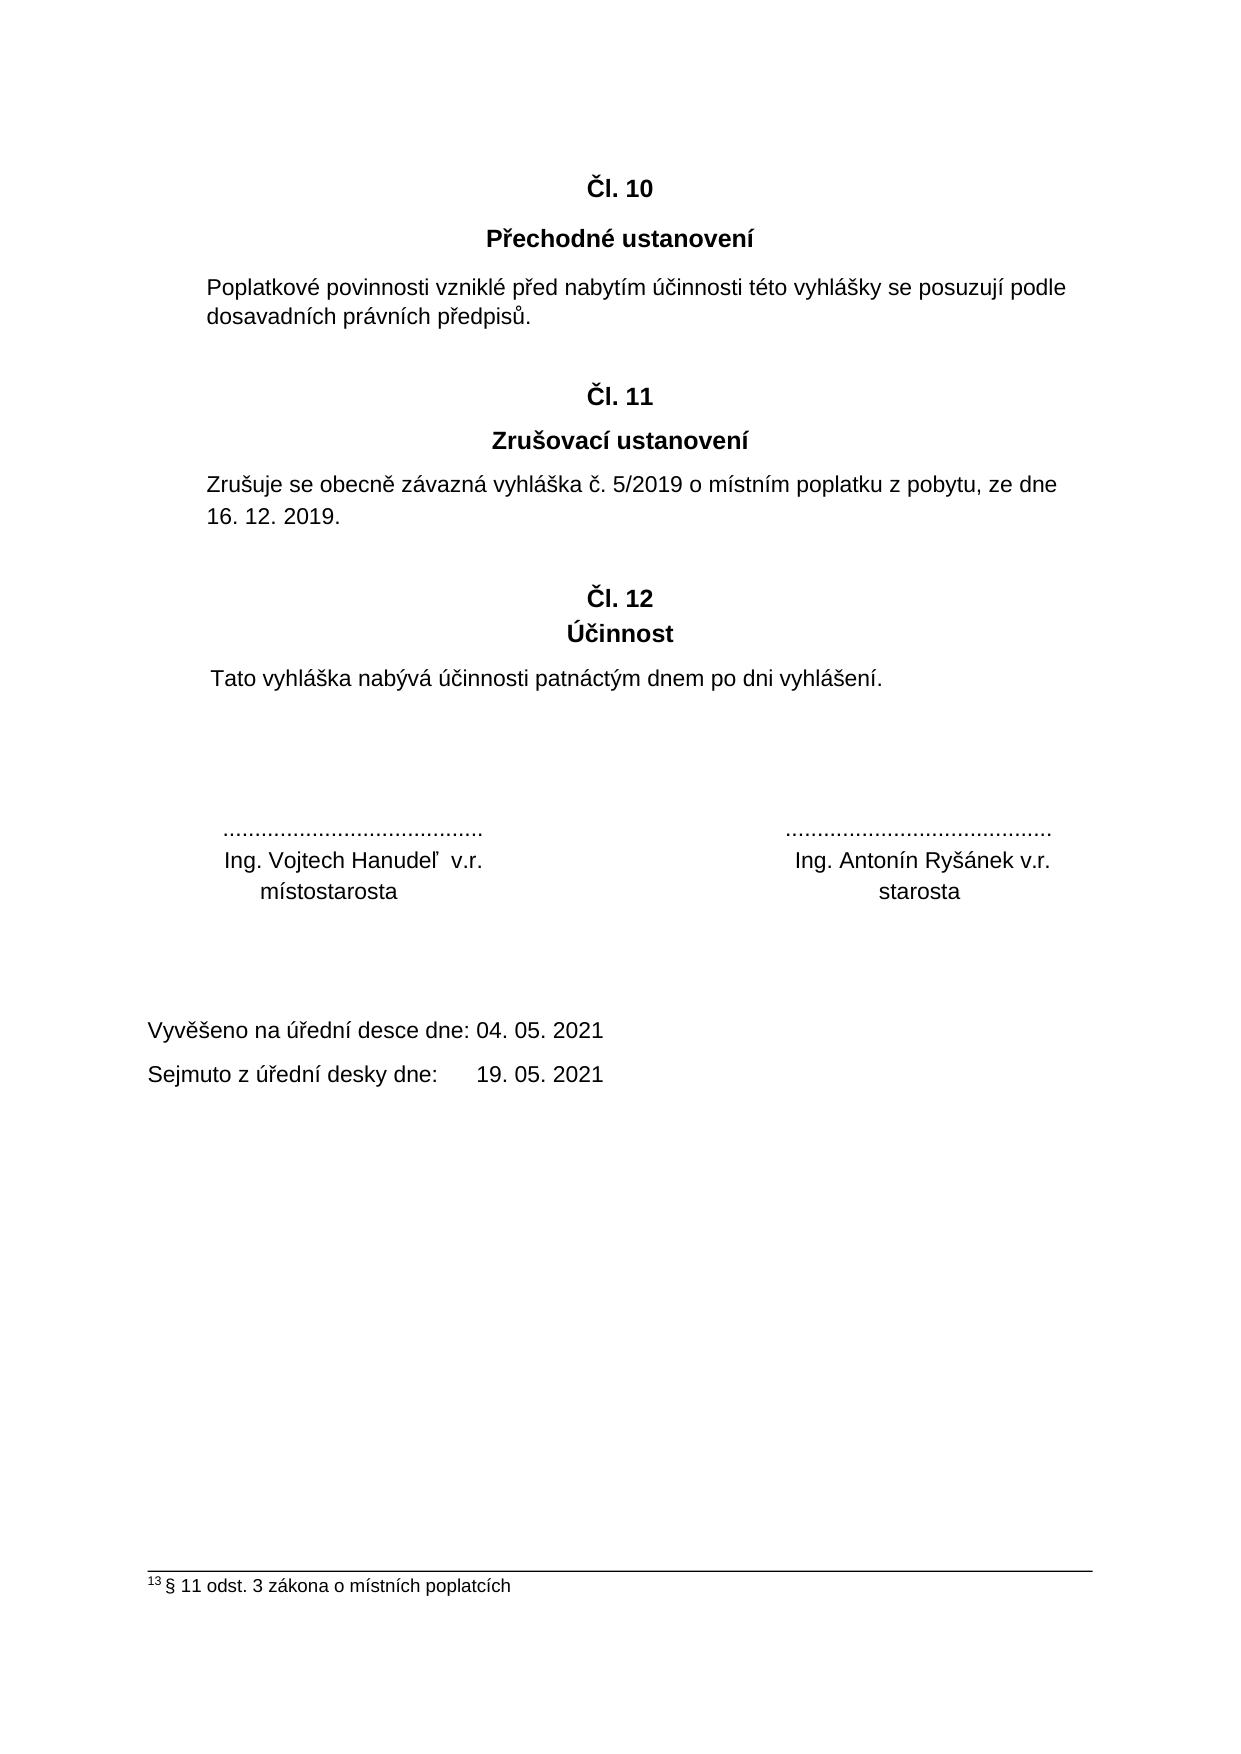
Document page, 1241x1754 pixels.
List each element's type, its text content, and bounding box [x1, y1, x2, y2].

text Vyvěšeno na úřední desce dne: 04. 05. 2021 [147, 1017, 1105, 1044]
subtitle Čl. 12 [274, 584, 966, 613]
text Poplatkové povinnosti vzniklé před nabytím účinnosti této vyhlášky se posuzují podle dosavadních právních předpisů. [206, 274, 1105, 329]
text Zrušuje se obecně závazná vyhláška č. 5/2019 o místním poplatku z pobytu, ze dne 16. 12. 2019. [206, 471, 1089, 529]
text ......................................... .......................................... [222, 815, 1105, 841]
subtitle Čl. 10 [274, 174, 966, 203]
text Sejmuto z úřední desky dne: 19. 05. 2021 [147, 1061, 1105, 1088]
text 13 § 11 odst. 3 zákona o místních poplatcích [147, 1573, 1105, 1596]
text Zrušovací ustanovení [274, 426, 966, 454]
subtitle Čl. 11 [274, 382, 966, 411]
text Tato vyhláška nabývá účinnosti patnáctým dnem po dni vyhlášení. [210, 665, 1105, 691]
text Účinnost [274, 619, 966, 648]
text Přechodné ustanovení [274, 224, 966, 253]
text Ing. Vojtech Hanudeľ v.r. Ing. Antonín Ryšánek v.r. místostarosta starosta [224, 847, 1052, 904]
